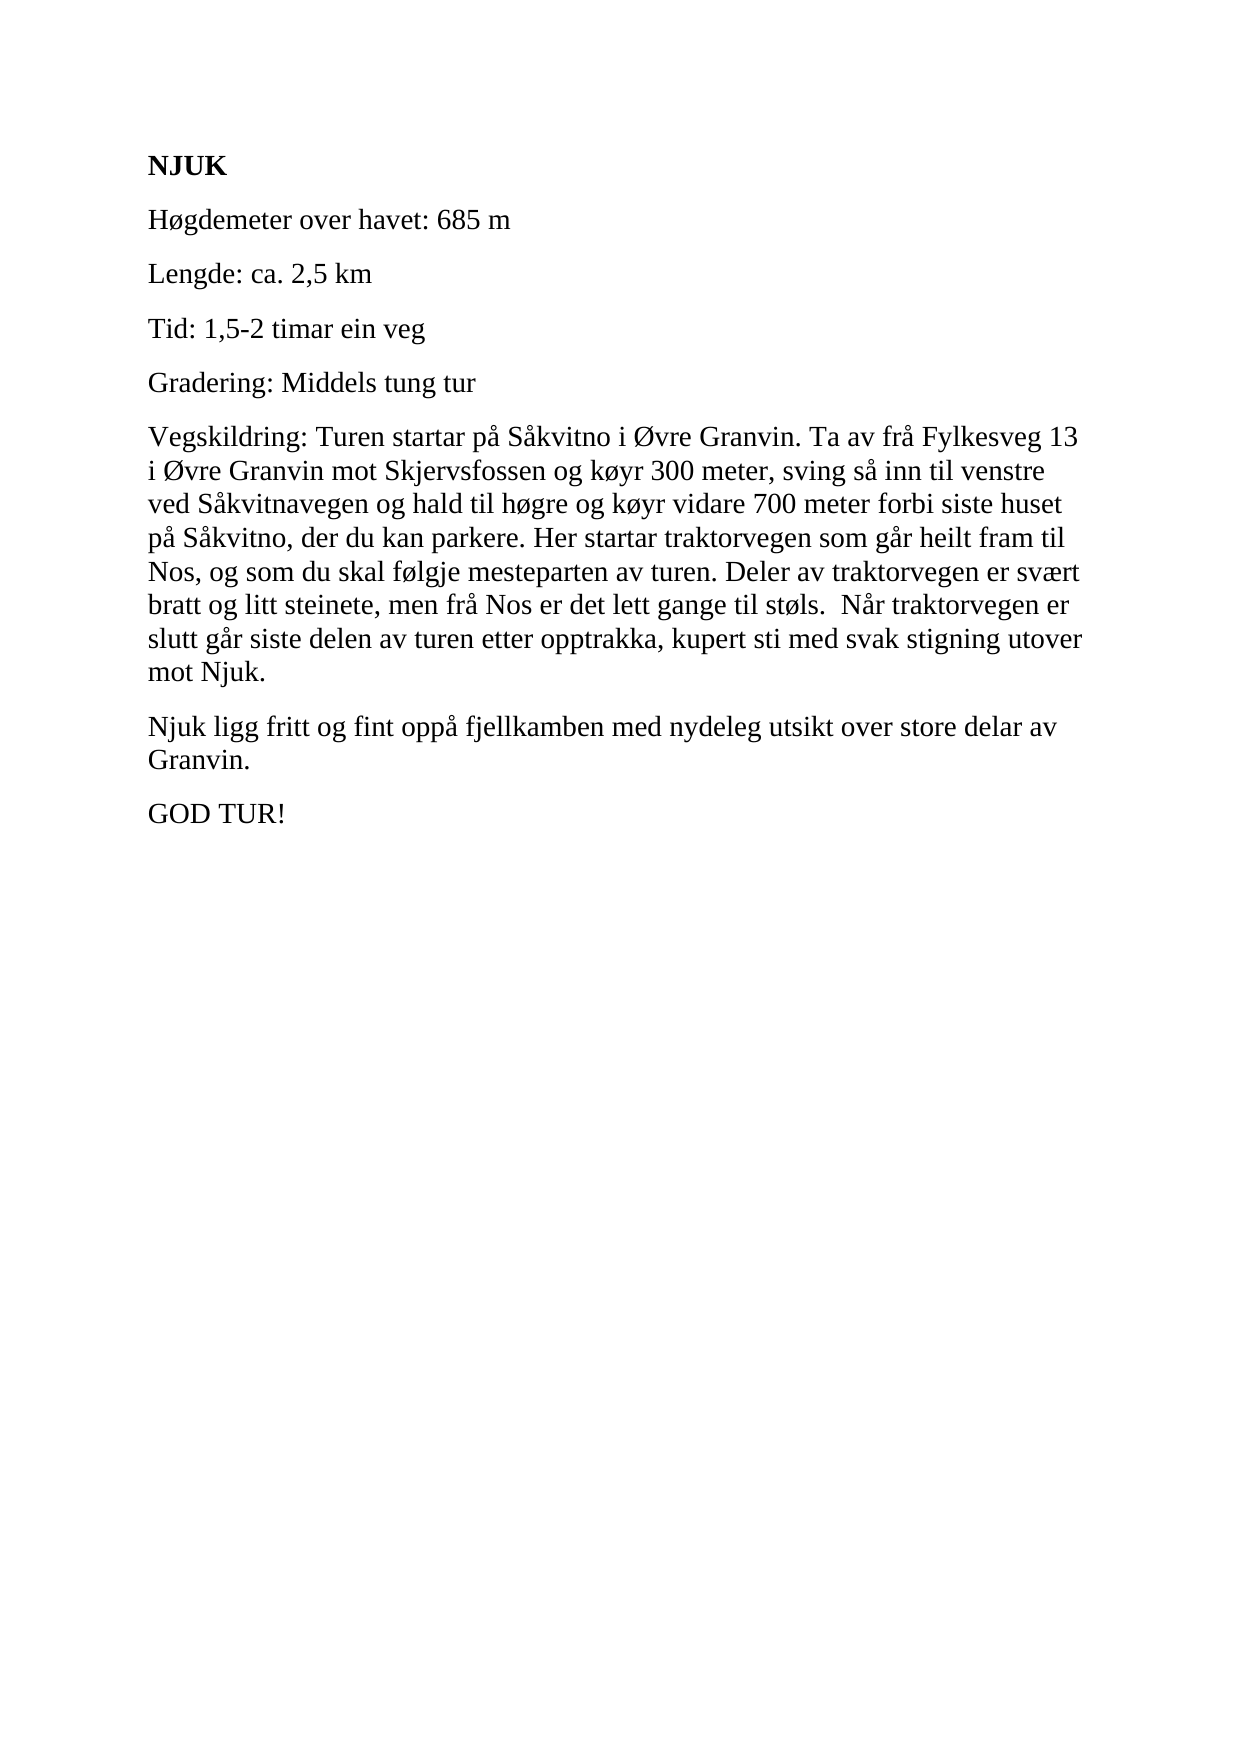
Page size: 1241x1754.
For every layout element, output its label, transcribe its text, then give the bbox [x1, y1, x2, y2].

text NJUK [148, 148, 1093, 181]
text Tid: 1,5-2 timar ein veg [148, 311, 1093, 344]
text Njuk ligg fritt og fint oppå fjellkamben med nydeleg utsikt over store delar av Granvin. [148, 709, 1093, 776]
text Høgdemeter over havet: 685 m [148, 202, 1093, 236]
text Lengde: ca. 2,5 km [148, 256, 1093, 290]
text Vegskildring: Turen startar på Såkvitno i Øvre Granvin. Ta av frå Fylkesveg 13 i Øvre Granvin mot Skjervsfossen og køyr 300 meter, sving så inn til venstre ved Såkvitnavegen og hald til høgre og køyr vidare 700 meter forbi siste huset på Såkvitno, der du kan parkere. Her startar traktorvegen som går heilt fram til Nos, og som du skal følgje mesteparten av turen. Deler av traktorvegen er svært bratt og litt steinete, men frå Nos er det lett gange til støls. Når traktorvegen er slutt går siste delen av turen etter opptrakka, kupert sti med svak stigning utover mot Njuk. [148, 419, 1093, 688]
text Gradering: Middels tung tur [148, 365, 1093, 399]
text GOD TUR! [148, 797, 1093, 830]
